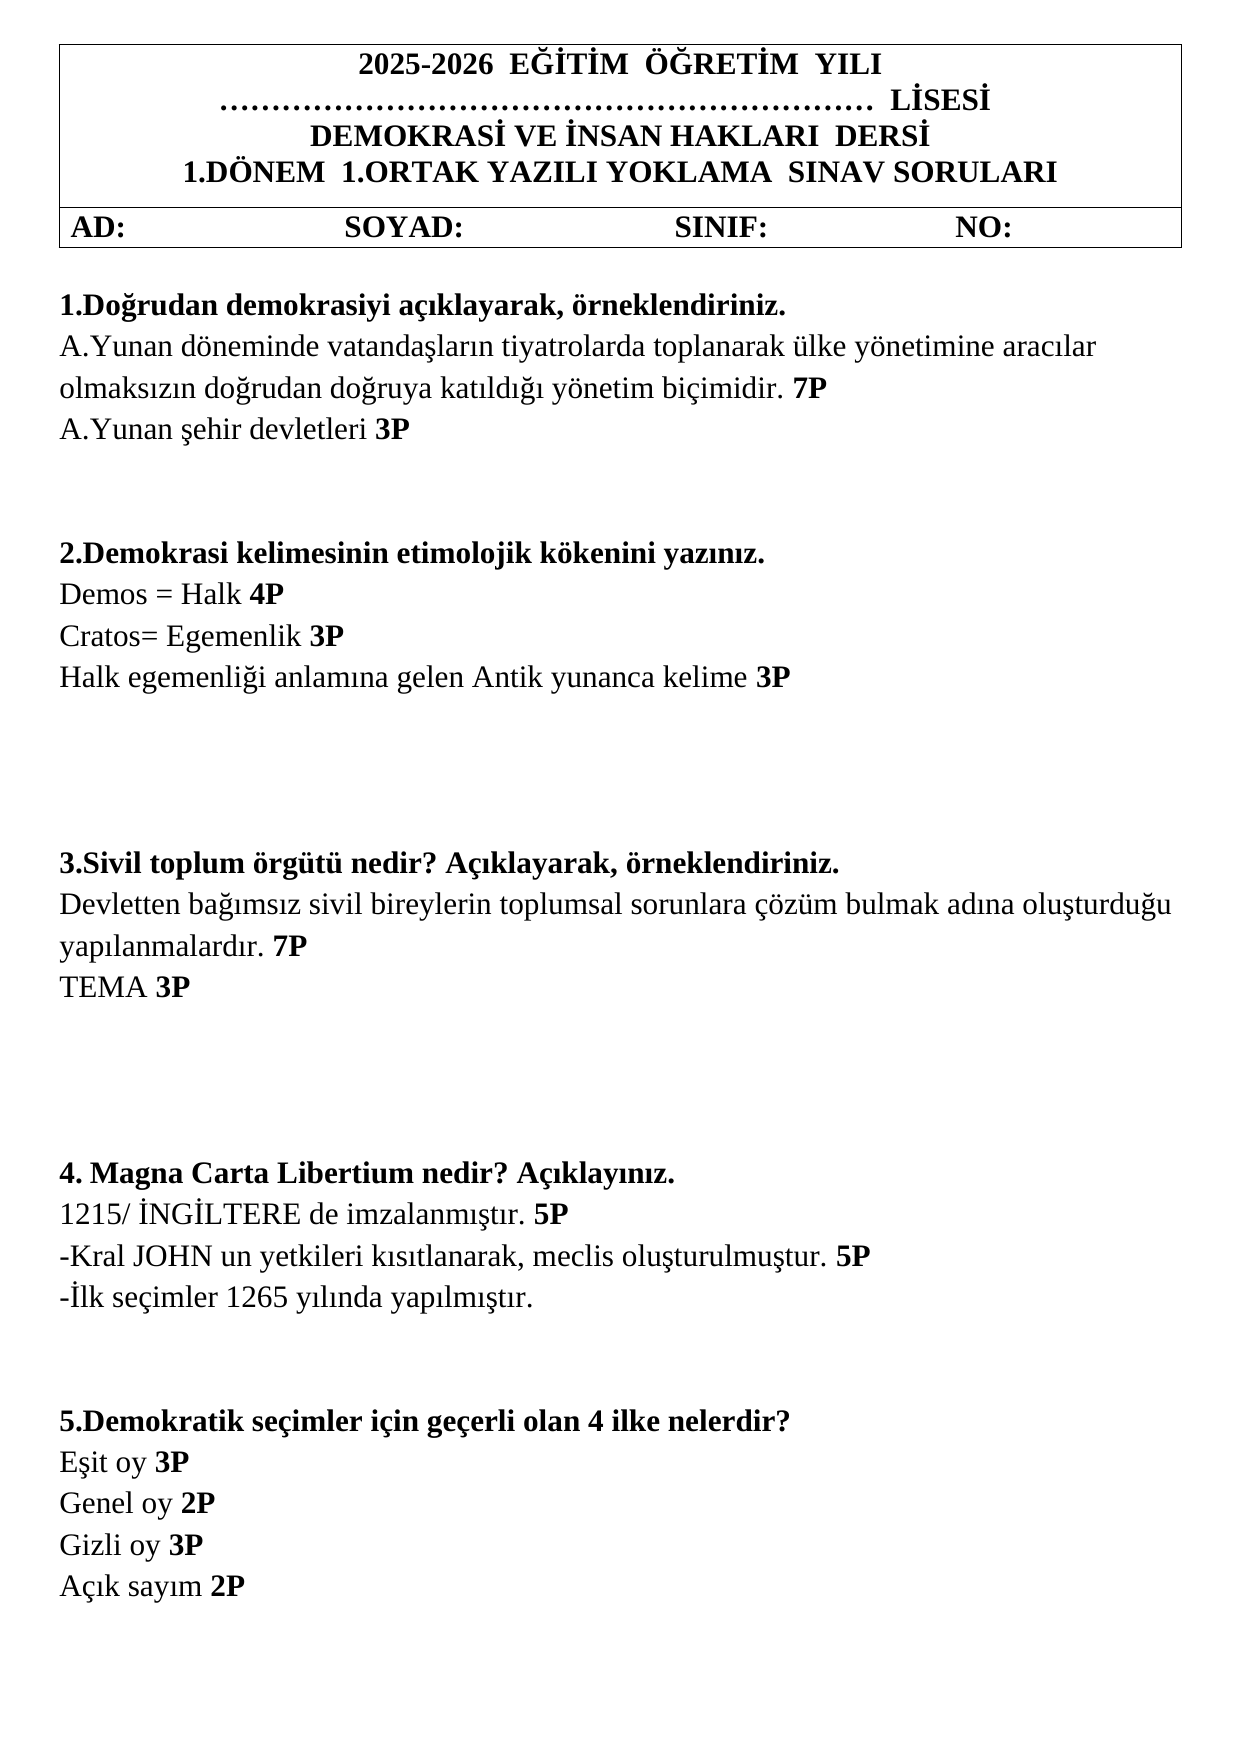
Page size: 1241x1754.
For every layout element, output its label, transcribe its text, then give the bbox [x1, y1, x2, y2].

text 5.Demokratik seçimler için geçerli olan 4 ilke nelerdir? Eşit oy 3P Genel oy 2P Gizli oy 3P Açık sayım 2P [59, 1402, 1196, 1603]
text 3.Sivil toplum örgütü nedir? Açıklayarak, örneklendiriniz. Devletten bağımsız sivil bireylerin toplumsal sorunlara çözüm bulmak adına oluşturduğu yapılanmalardır. 7P TEMA 3P [59, 844, 1196, 1004]
text 2.Demokrasi kelimesinin etimolojik kökenini yazınız. Demos = Halk 4P Cratos= Egemenlik 3P Halk egemenliği anlamına gelen Antik yunanca kelime 3P [59, 534, 1196, 694]
text 1.Doğrudan demokrasiyi açıklayarak, örneklendiriniz. A.Yunan döneminde vatandaşların tiyatrolarda toplanarak ülke yönetimine aracılar olmaksızın doğrudan doğruya katıldığı yönetim biçimidir. 7P A.Yunan şehir devletleri 3P [59, 286, 1196, 446]
text 4. Magna Carta Libertium nedir? Açıklayınız. 1215/ İNGİLTERE de imzalanmıştır. 5P -Kral JOHN un yetkileri kısıtlanarak, meclis oluşturulmuştur. 5P -İlk seçimler 1265 yılında yapılmıştır. [59, 1154, 1196, 1314]
